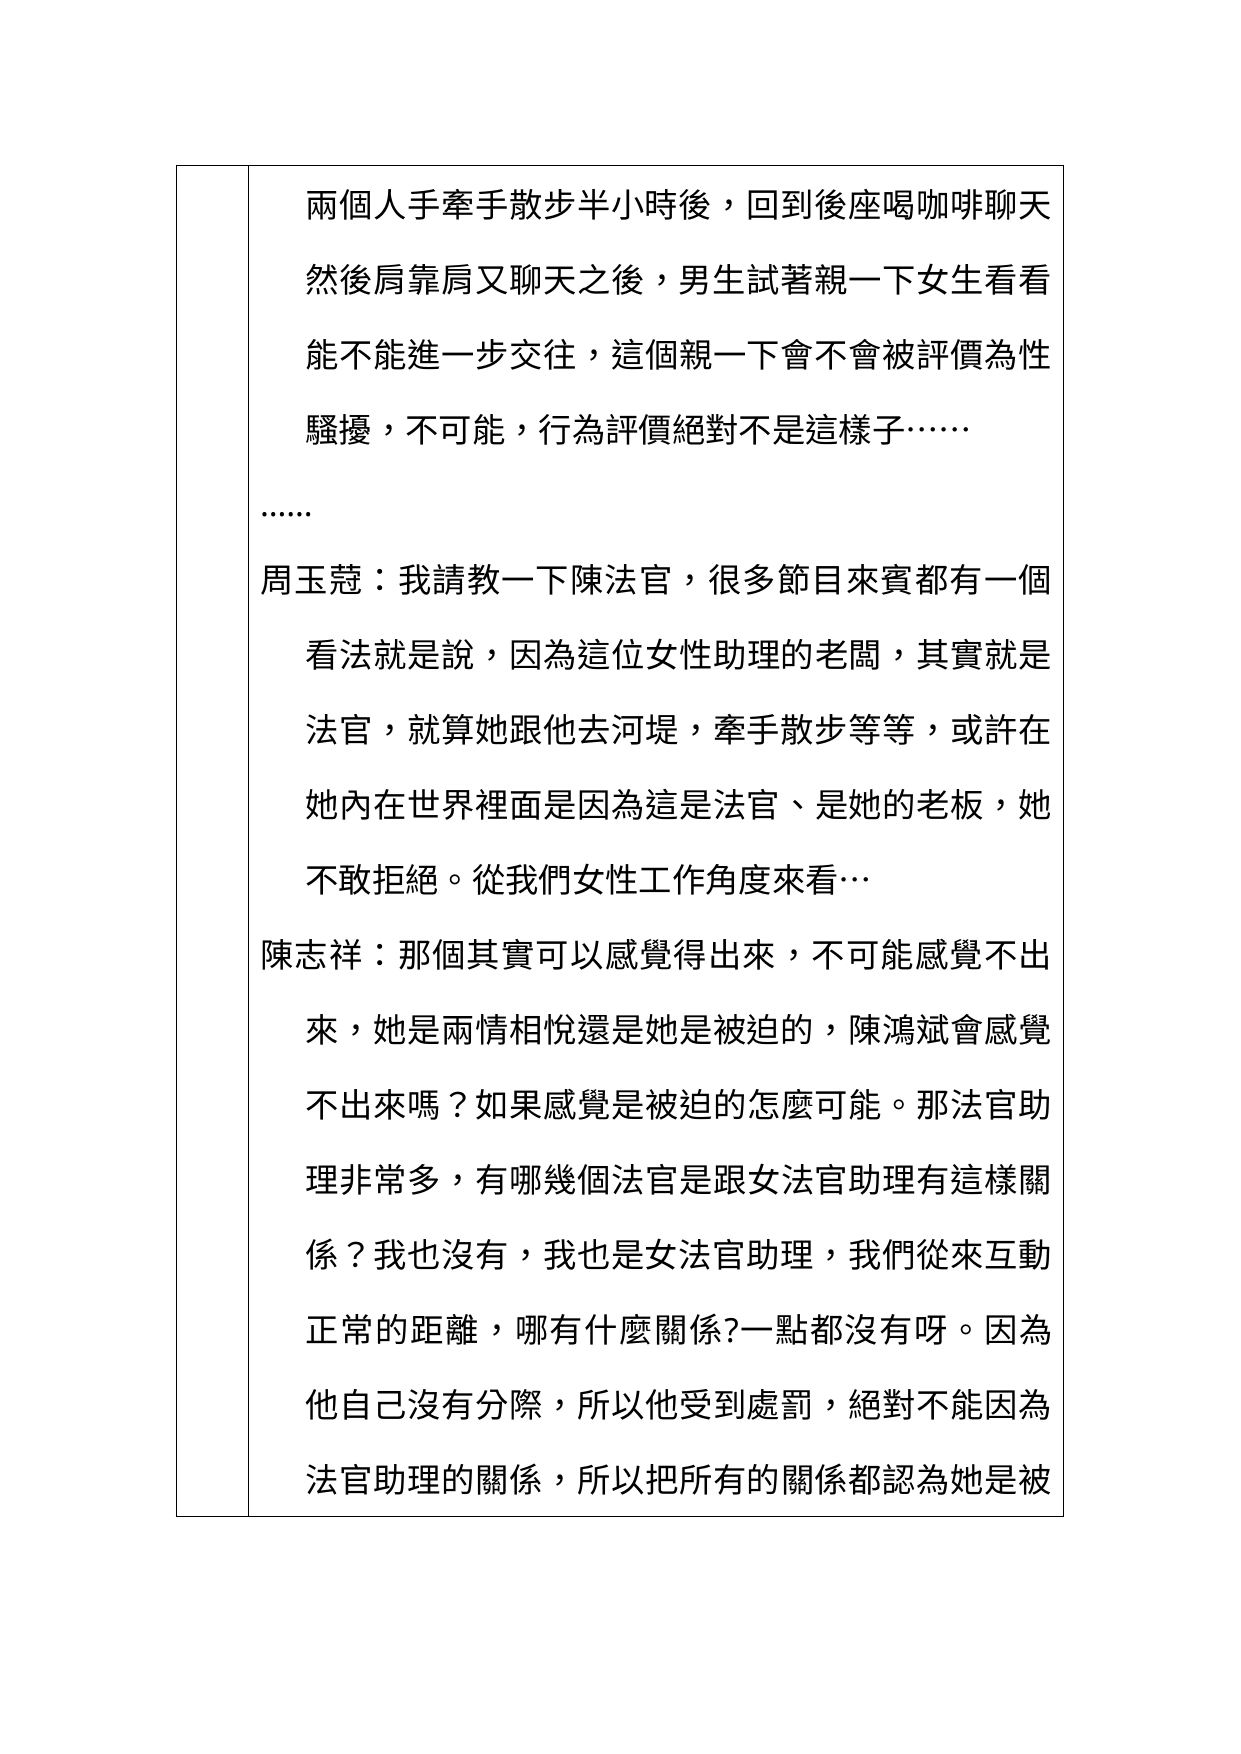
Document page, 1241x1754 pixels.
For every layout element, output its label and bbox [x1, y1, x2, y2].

table_cell [249, 166, 1063, 1516]
